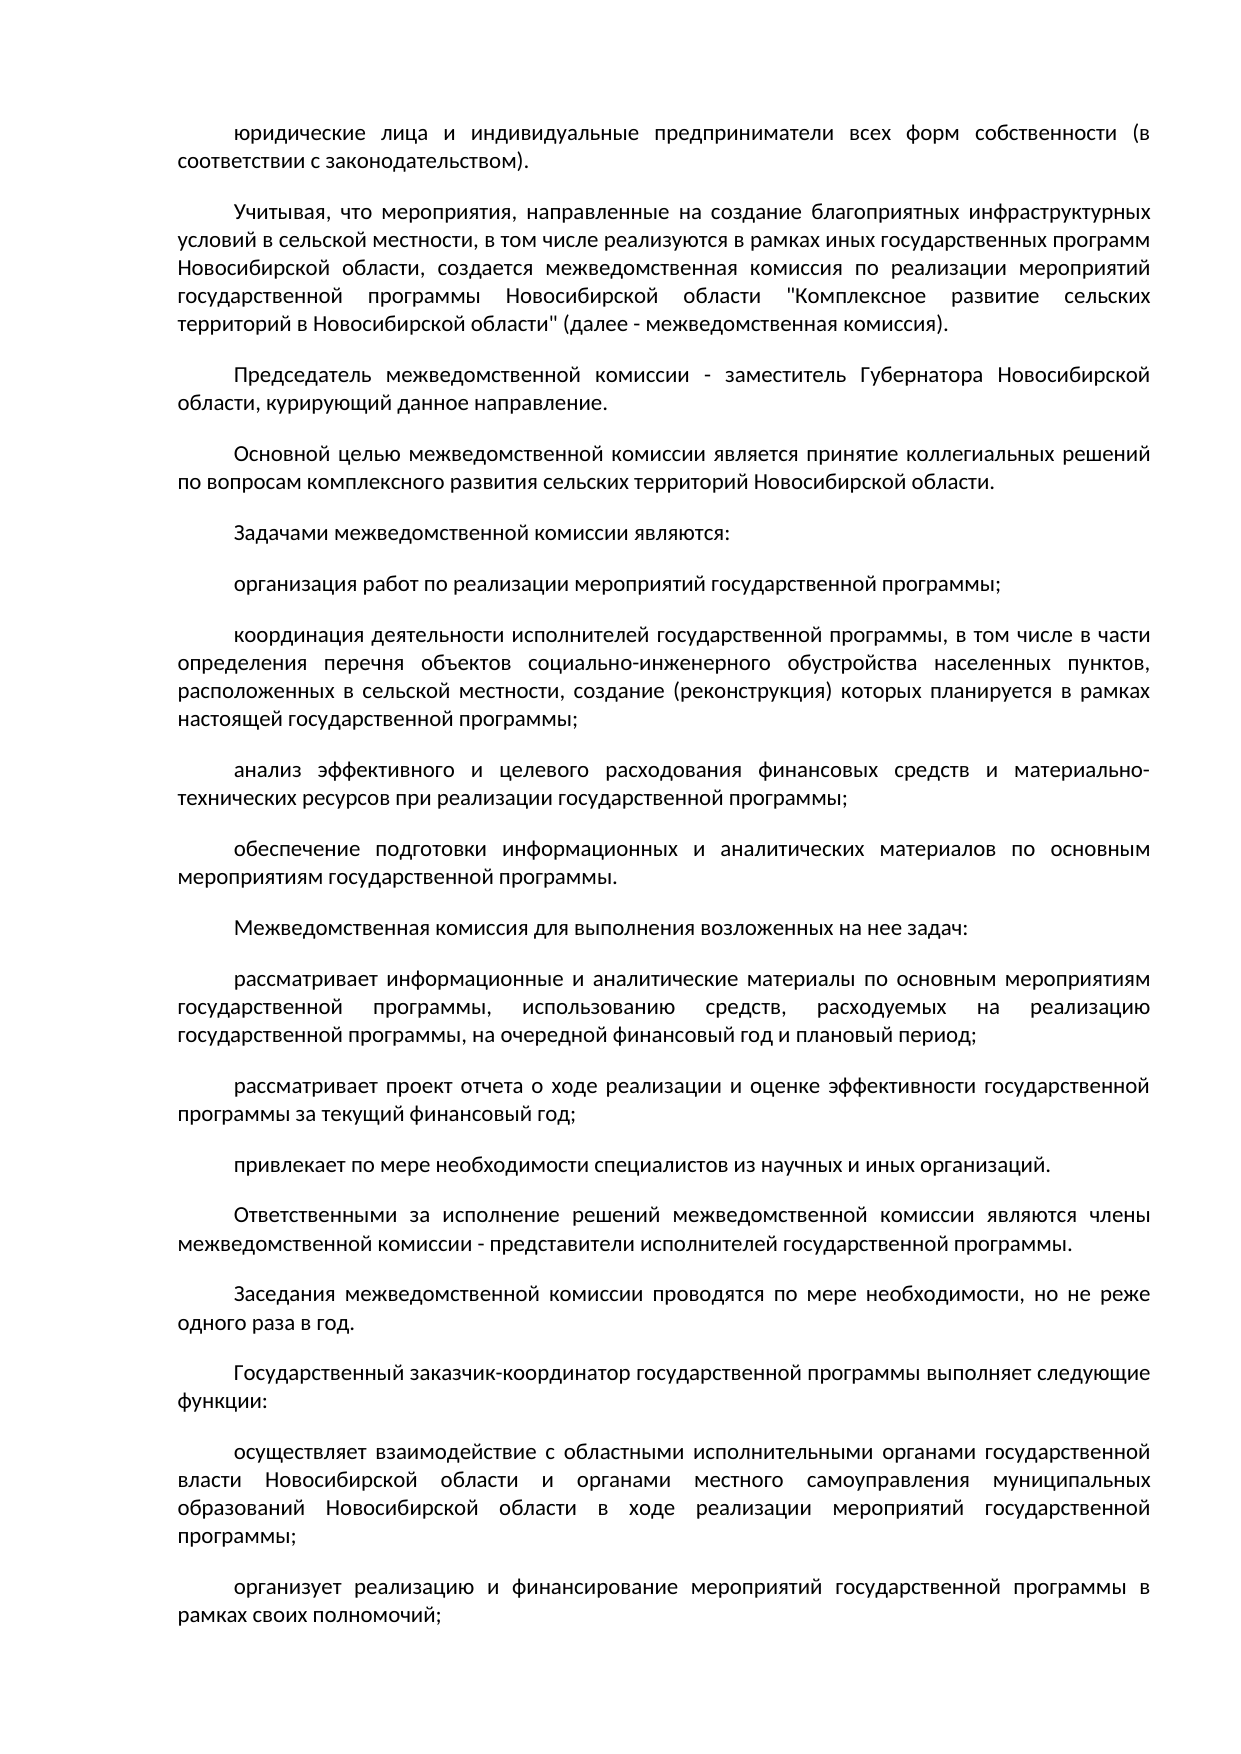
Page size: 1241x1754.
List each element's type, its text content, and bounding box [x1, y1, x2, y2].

text Задачами межведомственной комиссии являются: [177, 518, 1152, 546]
text анализ эффективного и целевого расходования финансовых средств и материально-технических ресурсов при реализации государственной программы; [177, 755, 1152, 811]
text привлекает по мере необходимости специалистов из научных и иных организаций. [177, 1150, 1152, 1178]
text обеспечение подготовки информационных и аналитических материалов по основным мероприятиям государственной программы. [177, 834, 1152, 890]
text рассматривает информационные и аналитические материалы по основным мероприятиям государственной программы, использованию средств, расходуемых на реализацию государственной программы, на очередной финансовый год и плановый период; [177, 964, 1152, 1048]
text организация работ по реализации мероприятий государственной программы; [177, 569, 1152, 597]
text Заседания межведомственной комиссии проводятся по мере необходимости, но не реже одного раза в год. [177, 1279, 1152, 1336]
text Учитывая, что мероприятия, направленные на создание благоприятных инфраструктурных условий в сельской местности, в том числе реализуются в рамках иных государственных программ Новосибирской области, создается межведомственная комиссия по реализации мероприятий государственной программы Новосибирской области "Комплексное развитие сельских территорий в Новосибирской области" (далее - межведомственная комиссия). [177, 197, 1152, 337]
text осуществляет взаимодействие с областными исполнительными органами государственной власти Новосибирской области и органами местного самоуправления муниципальных образований Новосибирской области в ходе реализации мероприятий государственной программы; [177, 1437, 1152, 1549]
text юридические лица и индивидуальные предприниматели всех форм собственности (в соответствии с законодательством). [177, 118, 1152, 174]
text организует реализацию и финансирование мероприятий государственной программы в рамках своих полномочий; [177, 1572, 1152, 1628]
text координация деятельности исполнителей государственной программы, в том числе в части определения перечня объектов социально-инженерного обустройства населенных пунктов, расположенных в сельской местности, создание (реконструкция) которых планируется в рамках настоящей государственной программы; [177, 620, 1152, 732]
text Государственный заказчик-координатор государственной программы выполняет следующие функции: [177, 1358, 1152, 1414]
text рассматривает проект отчета о ходе реализации и оценке эффективности государственной программы за текущий финансовый год; [177, 1071, 1152, 1127]
text Ответственными за исполнение решений межведомственной комиссии являются члены межведомственной комиссии - представители исполнителей государственной программы. [177, 1201, 1152, 1257]
text Межведомственная комиссия для выполнения возложенных на нее задач: [177, 913, 1152, 941]
text Основной целью межведомственной комиссии является принятие коллегиальных решений по вопросам комплексного развития сельских территорий Новосибирской области. [177, 439, 1152, 495]
text Председатель межведомственной комиссии - заместитель Губернатора Новосибирской области, курирующий данное направление. [177, 360, 1152, 416]
